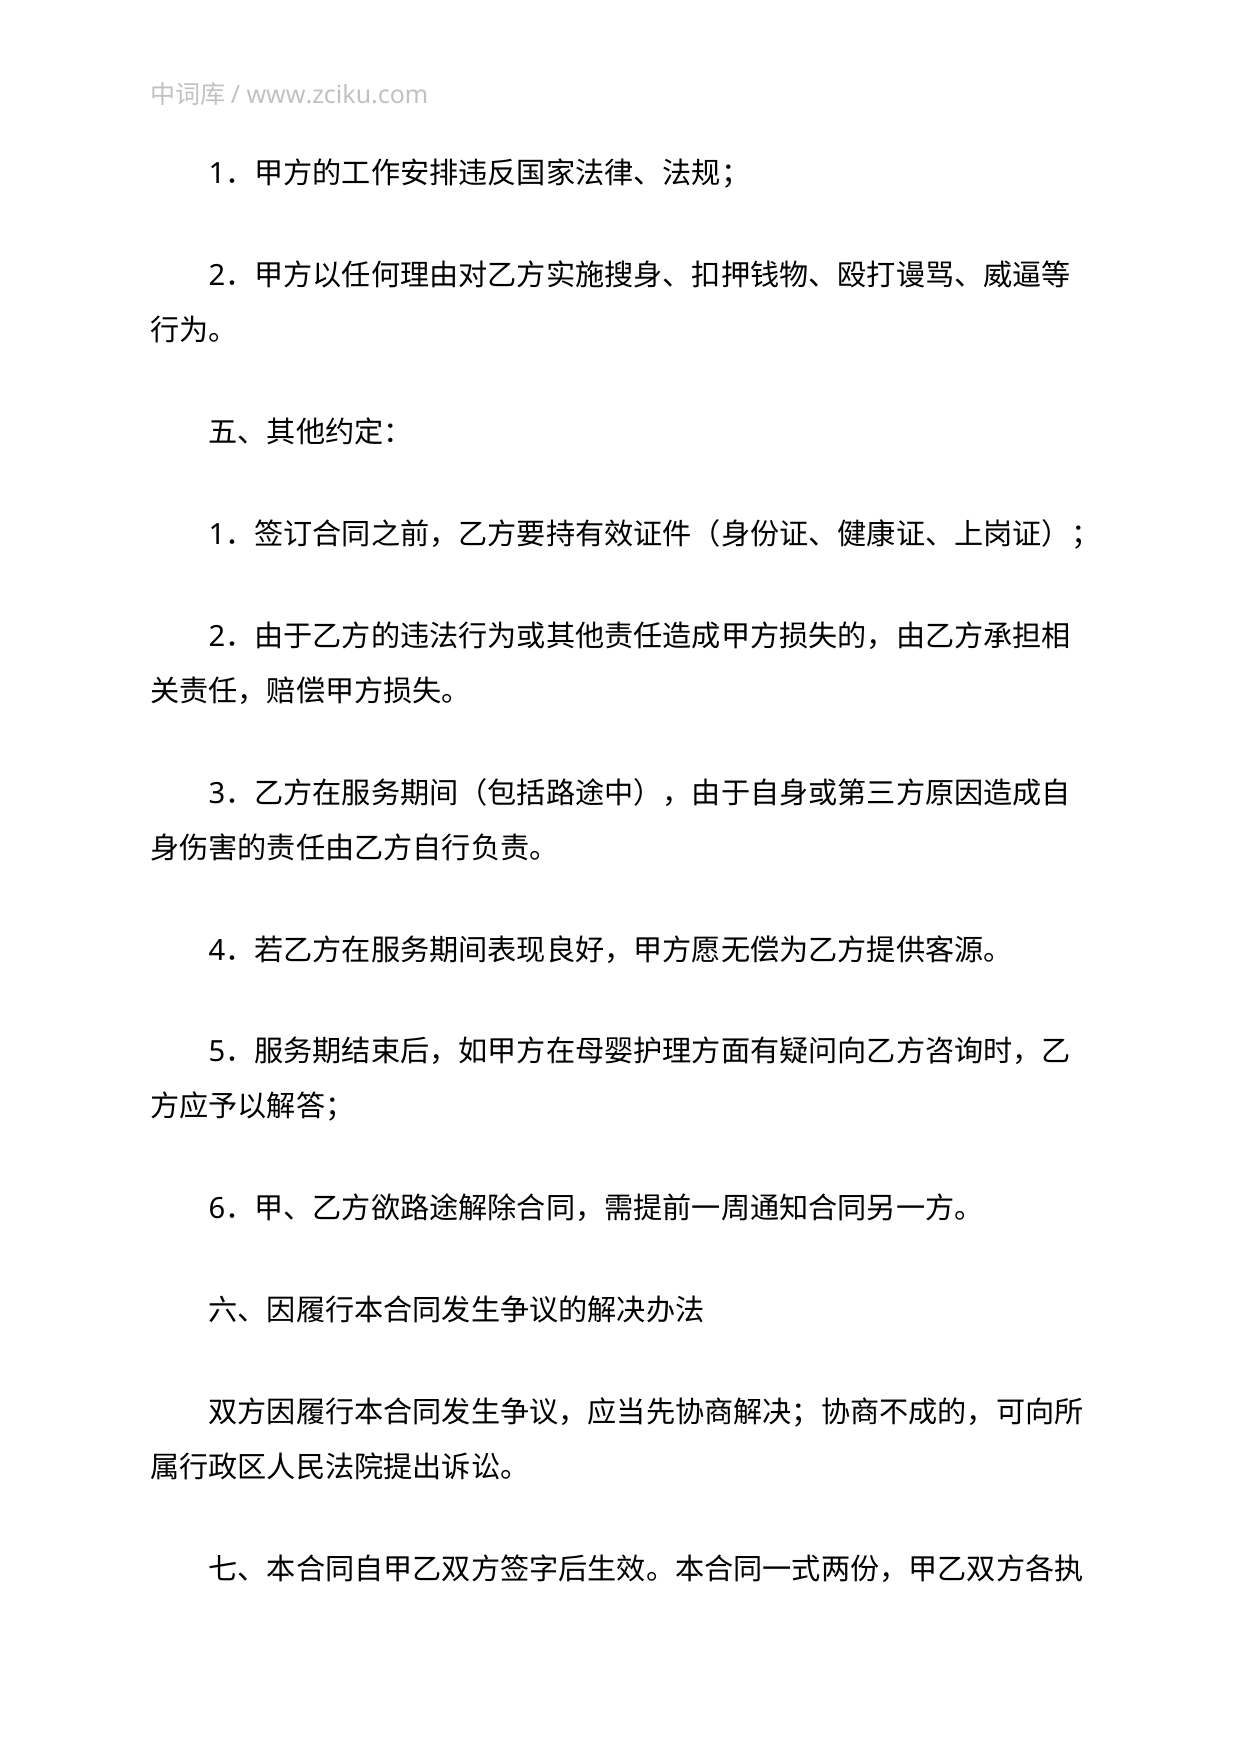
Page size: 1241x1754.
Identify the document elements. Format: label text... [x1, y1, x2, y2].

text 1．甲方的工作安排违反国家法律、法规； [150, 150, 1090, 192]
text 2．甲方以任何理由对乙方实施搜身、扣押钱物、殴打谩骂、威逼等行为。 [150, 252, 1090, 349]
text 六、因履行本合同发生争议的解决办法 [150, 1287, 1090, 1329]
text 2．由于乙方的违法行为或其他责任造成甲方损失的，由乙方承担相关责任，赔偿甲方损失。 [150, 612, 1090, 710]
text 5．服务期结束后，如甲方在母婴护理方面有疑问向乙方咨询时，乙方应予以解答； [150, 1028, 1090, 1125]
text 双方因履行本合同发生争议，应当先协商解决；协商不成的，可向所属行政区人民法院提出诉讼。 [150, 1388, 1090, 1486]
text 3．乙方在服务期间（包括路途中），由于自身或第三方原因造成自身伤害的责任由乙方自行负责。 [150, 769, 1090, 867]
text 6．甲、乙方欲路途解除合同，需提前一周通知合同另一方。 [150, 1185, 1090, 1227]
text 1．签订合同之前，乙方要持有效证件（身份证、健康证、上岗证）； [150, 511, 1090, 553]
text 4．若乙方在服务期间表现良好，甲方愿无偿为乙方提供客源。 [150, 926, 1090, 968]
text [150, 1545, 1090, 1587]
text 五、其他约定： [150, 409, 1090, 451]
